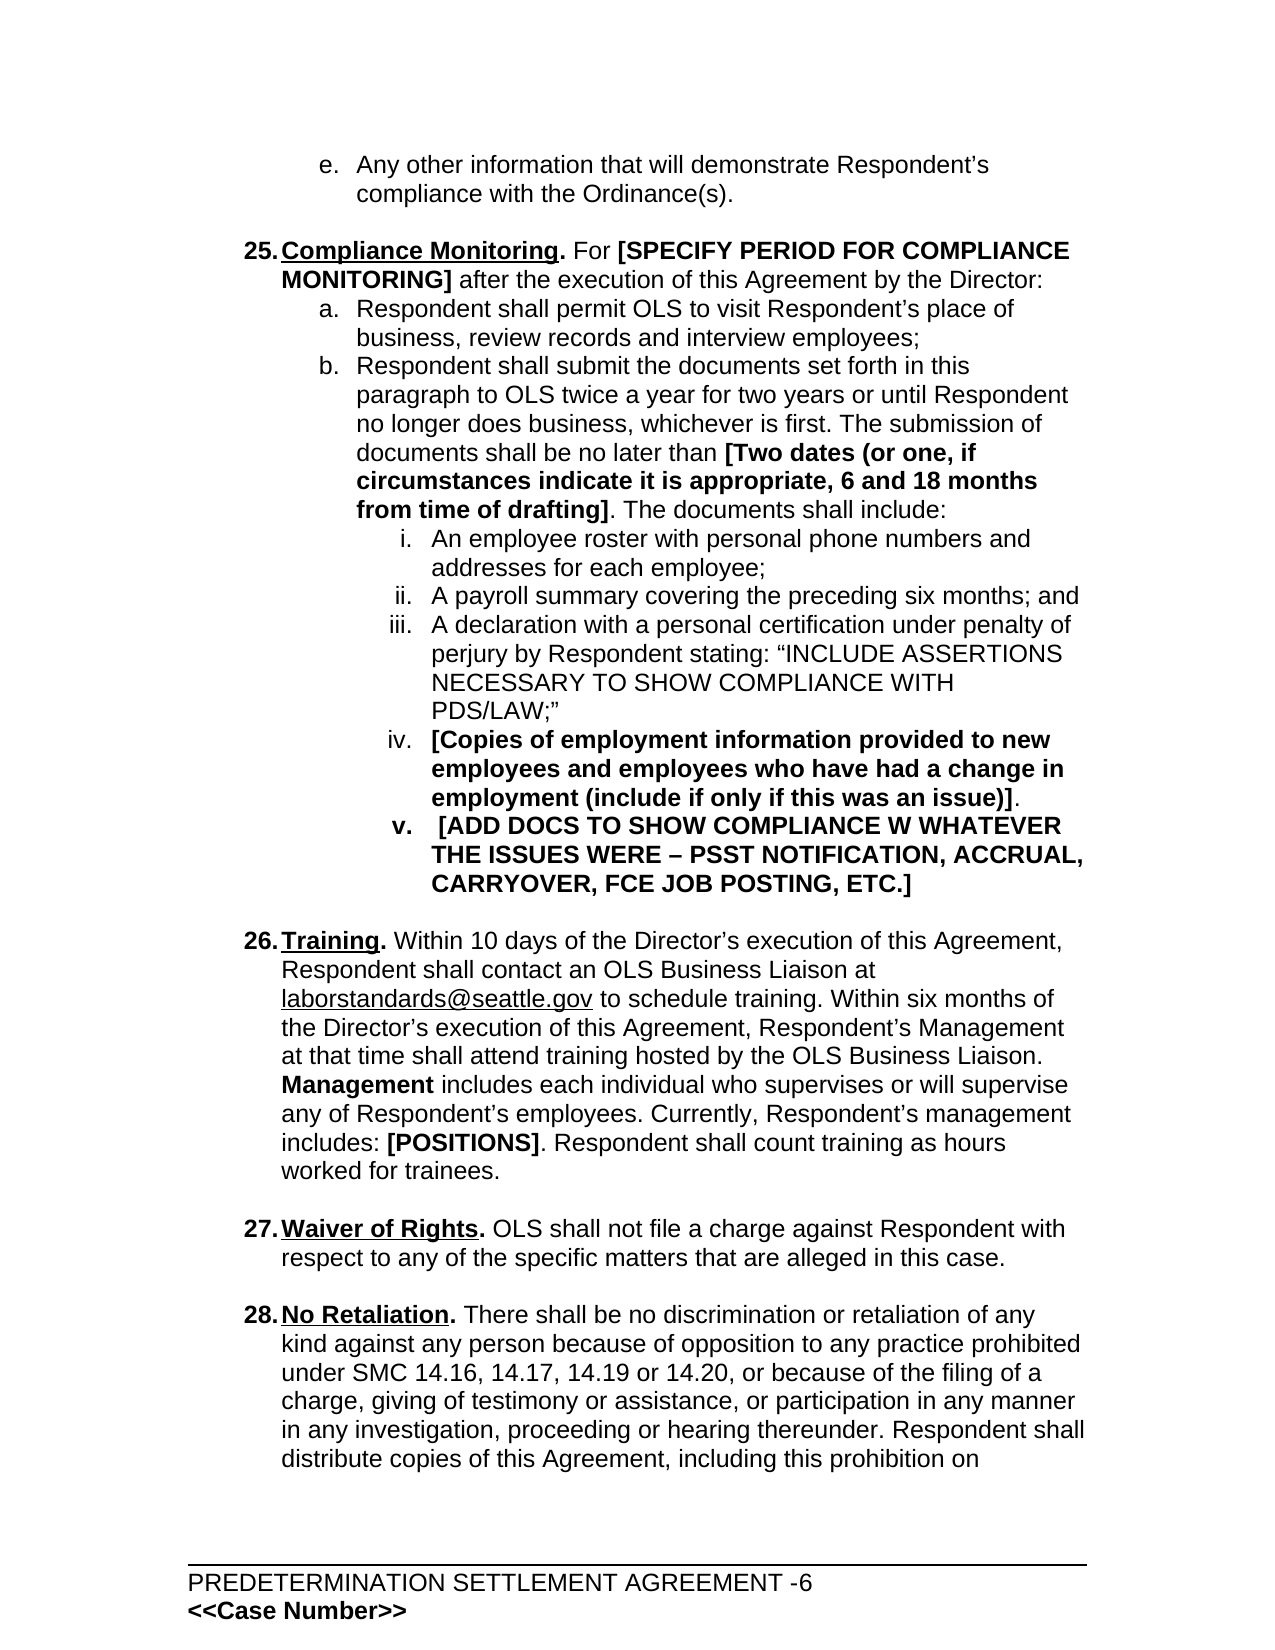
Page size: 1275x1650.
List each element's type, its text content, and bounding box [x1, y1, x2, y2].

list An employee roster with personal phone numbers and addresses for each employee; [412, 524, 1087, 581]
list Compliance Monitoring. For [SPECIFY PERIOD FOR COMPLIANCE MONITORING] after the execution of this Agreement by the Director: [244, 236, 1087, 294]
list [ADD DOCS TO SHOW COMPLIANCE W WHATEVER THE ISSUES WERE – PSST NOTIFICATION, ACCRUAL, CARRYOVER, FCE JOB POSTING, ETC.] [412, 811, 1087, 897]
list Any other information that will demonstrate Respondent’s compliance with the Ordinance(s). [319, 150, 1087, 207]
list Training. Within 10 days of the Director’s execution of this Agreement, Respondent shall contact an OLS Business Liaison at laborstandards@seattle.gov to schedule training. Within six months of the Director’s execution of this Agreement, Respondent’s Management at that time shall attend training hosted by the OLS Business Liaison. Management includes each individual who supervises or will supervise any of Respondent’s employees. Currently, Respondent’s management includes: [POSITIONS]. Respondent shall count training as hours worked for trainees. [244, 926, 1087, 1185]
list Respondent shall permit OLS to visit Respondent’s place of business, review records and interview employees; [319, 294, 1087, 351]
list Respondent shall submit the documents set forth in this paragraph to OLS twice a year for two years or until Respondent no longer does business, whichever is first. The submission of documents shall be no later than [Two dates (or one, if circumstances indicate it is appropriate, 6 and 18 months from time of drafting]. The documents shall include: [319, 351, 1087, 524]
list A declaration with a personal certification under penalty of perjury by Respondent stating: “INCLUDE ASSERTIONS NECESSARY TO SHOW COMPLIANCE WITH PDS/LAW;” [412, 610, 1087, 725]
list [244, 1300, 1087, 1472]
list [Copies of employment information provided to new employees and employees who have had a change in employment (include if only if this was an issue)]. [412, 725, 1087, 811]
list Waiver of Rights. OLS shall not file a charge against Respondent with respect to any of the specific matters that are alleged in this case. [244, 1214, 1087, 1271]
list A payroll summary covering the preceding six months; and [412, 581, 1087, 610]
